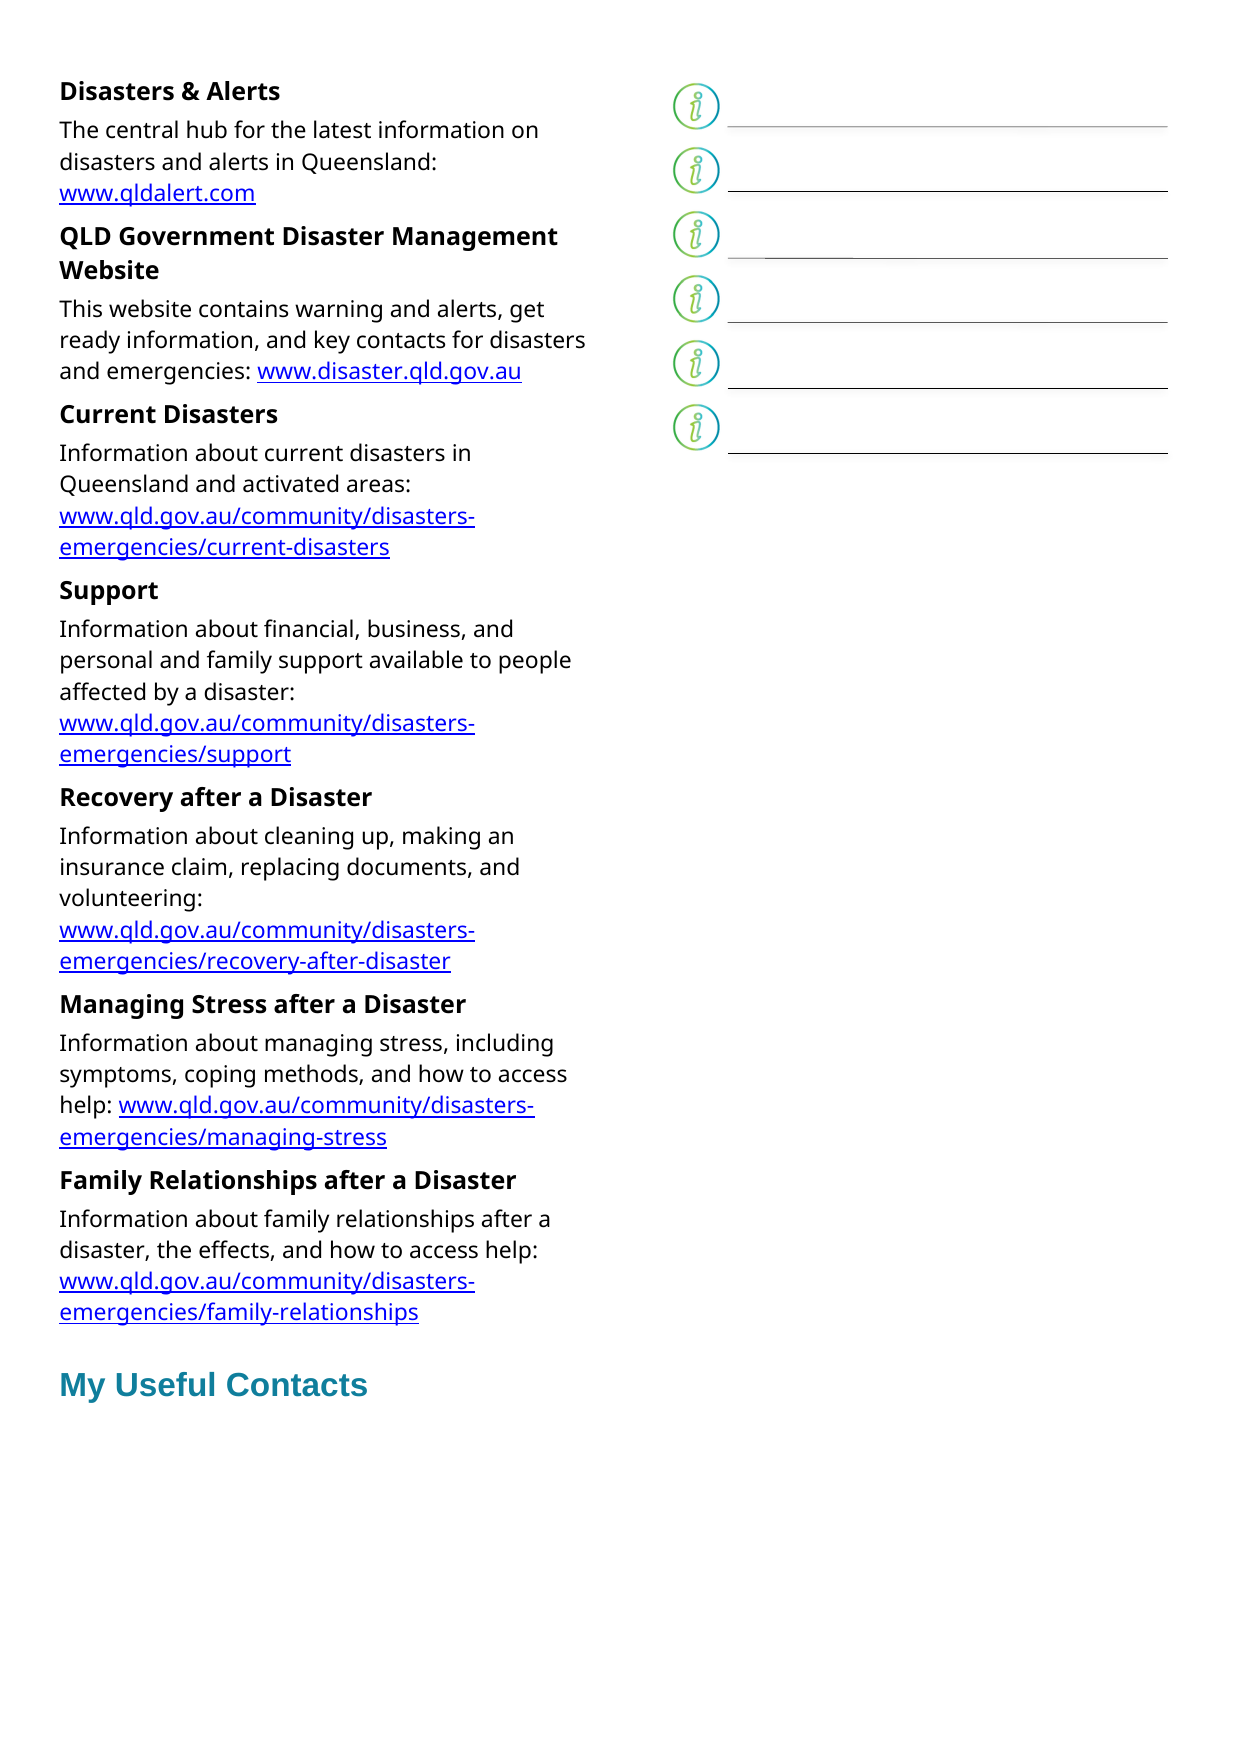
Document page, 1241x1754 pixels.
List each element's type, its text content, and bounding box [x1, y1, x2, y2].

subtitle QLD Government Disaster Management Website [59, 218, 598, 286]
text The central hub for the latest information on disasters and alerts in Queensland: www.qldalert.com [59, 114, 598, 208]
text Information about managing stress, including symptoms, coping methods, and how to access help: www.qld.gov.au/community/disasters-emergencies/managing-stress [59, 1027, 598, 1152]
text This website contains warning and alerts, get ready information, and key contacts for disasters and emergencies: www.disaster.qld.gov.au [59, 293, 598, 386]
subtitle Support [59, 573, 598, 607]
subtitle Disasters & Alerts [59, 74, 598, 108]
text My Useful Contacts [59, 1365, 598, 1403]
text Information about family relationships after a disaster, the effects, and how to access help: www.qld.gov.au/community/disasters-emergencies/family-relationships [59, 1203, 598, 1328]
picture [663, 73, 728, 459]
subtitle Managing Stress after a Disaster [59, 987, 598, 1021]
subtitle Family Relationships after a Disaster [59, 1162, 598, 1196]
subtitle Recovery after a Disaster [59, 779, 598, 814]
text Information about cleaning up, making an insurance claim, replacing documents, and volunteering: www.qld.gov.au/community/disasters-emergencies/recovery-after-disaster [59, 820, 598, 976]
text Information about current disasters in Queensland and activated areas: www.qld.gov.au/community/disasters-emergencies/current-disasters [59, 437, 598, 562]
subtitle Current Disasters [59, 397, 598, 431]
text Information about financial, business, and personal and family support available to people affected by a disaster: www.qld.gov.au/community/disasters-emergencies/support [59, 613, 598, 769]
